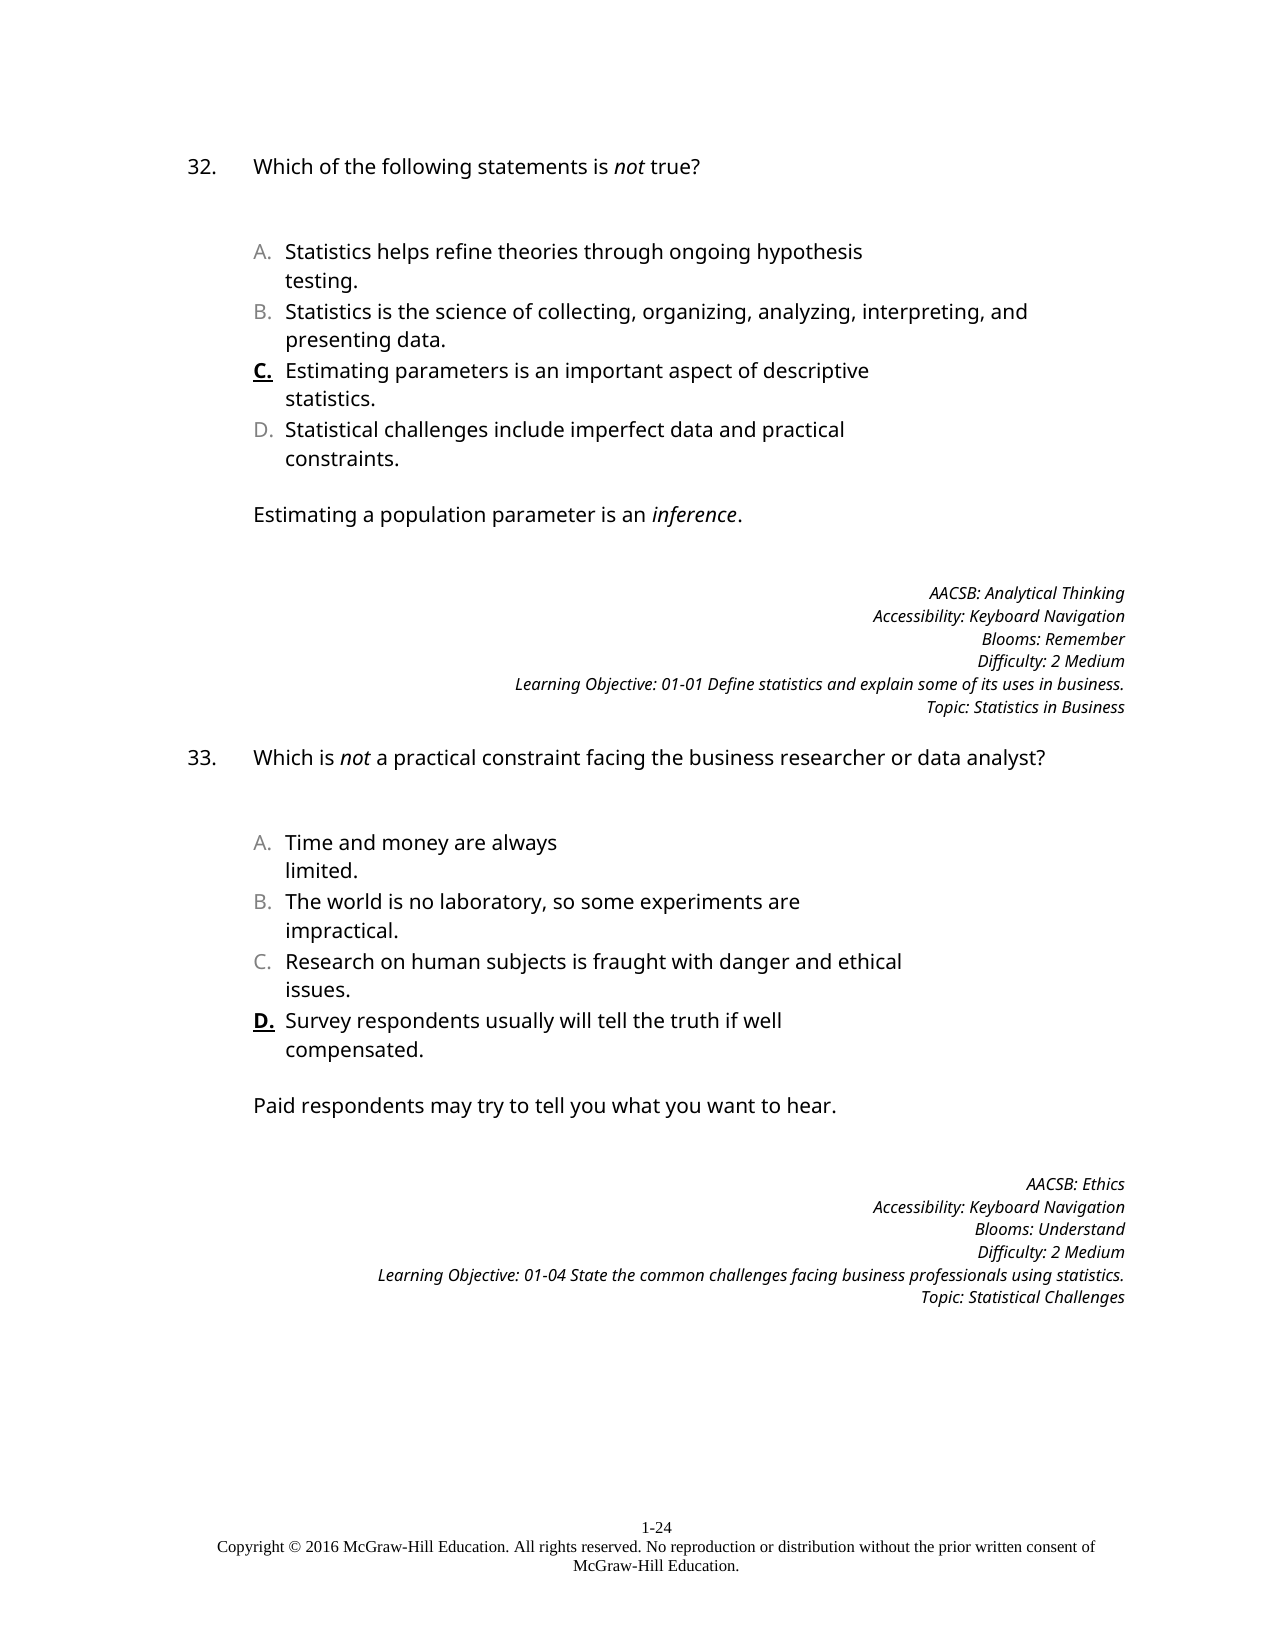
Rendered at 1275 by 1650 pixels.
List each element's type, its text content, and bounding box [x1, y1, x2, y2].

table_header AACSB: Ethics Accessibility: Keyboard Navigation Blooms: Understand Difficulty: 2 Medium Learning Objective: 01-04 State the common challenges facing business professionals using statistics. Topic: Statistical Challenges [188, 1173, 1125, 1331]
table_header AACSB: Analytical Thinking Accessibility: Keyboard Navigation Blooms: Remember Difficulty: 2 Medium Learning Objective: 01-01 Define statistics and explain some of its uses in business. Topic: Statistics in Business [188, 582, 1125, 741]
table_header Which of the following statements is not true? Estimating a population parameter is an inference. [253, 153, 1125, 556]
table_header 33. [188, 743, 253, 1147]
table_header 32. [188, 153, 253, 556]
table_header Which is not a practical constraint facing the business researcher or data analyst? Paid respondents may try to tell you what you want to hear. [253, 743, 1125, 1147]
